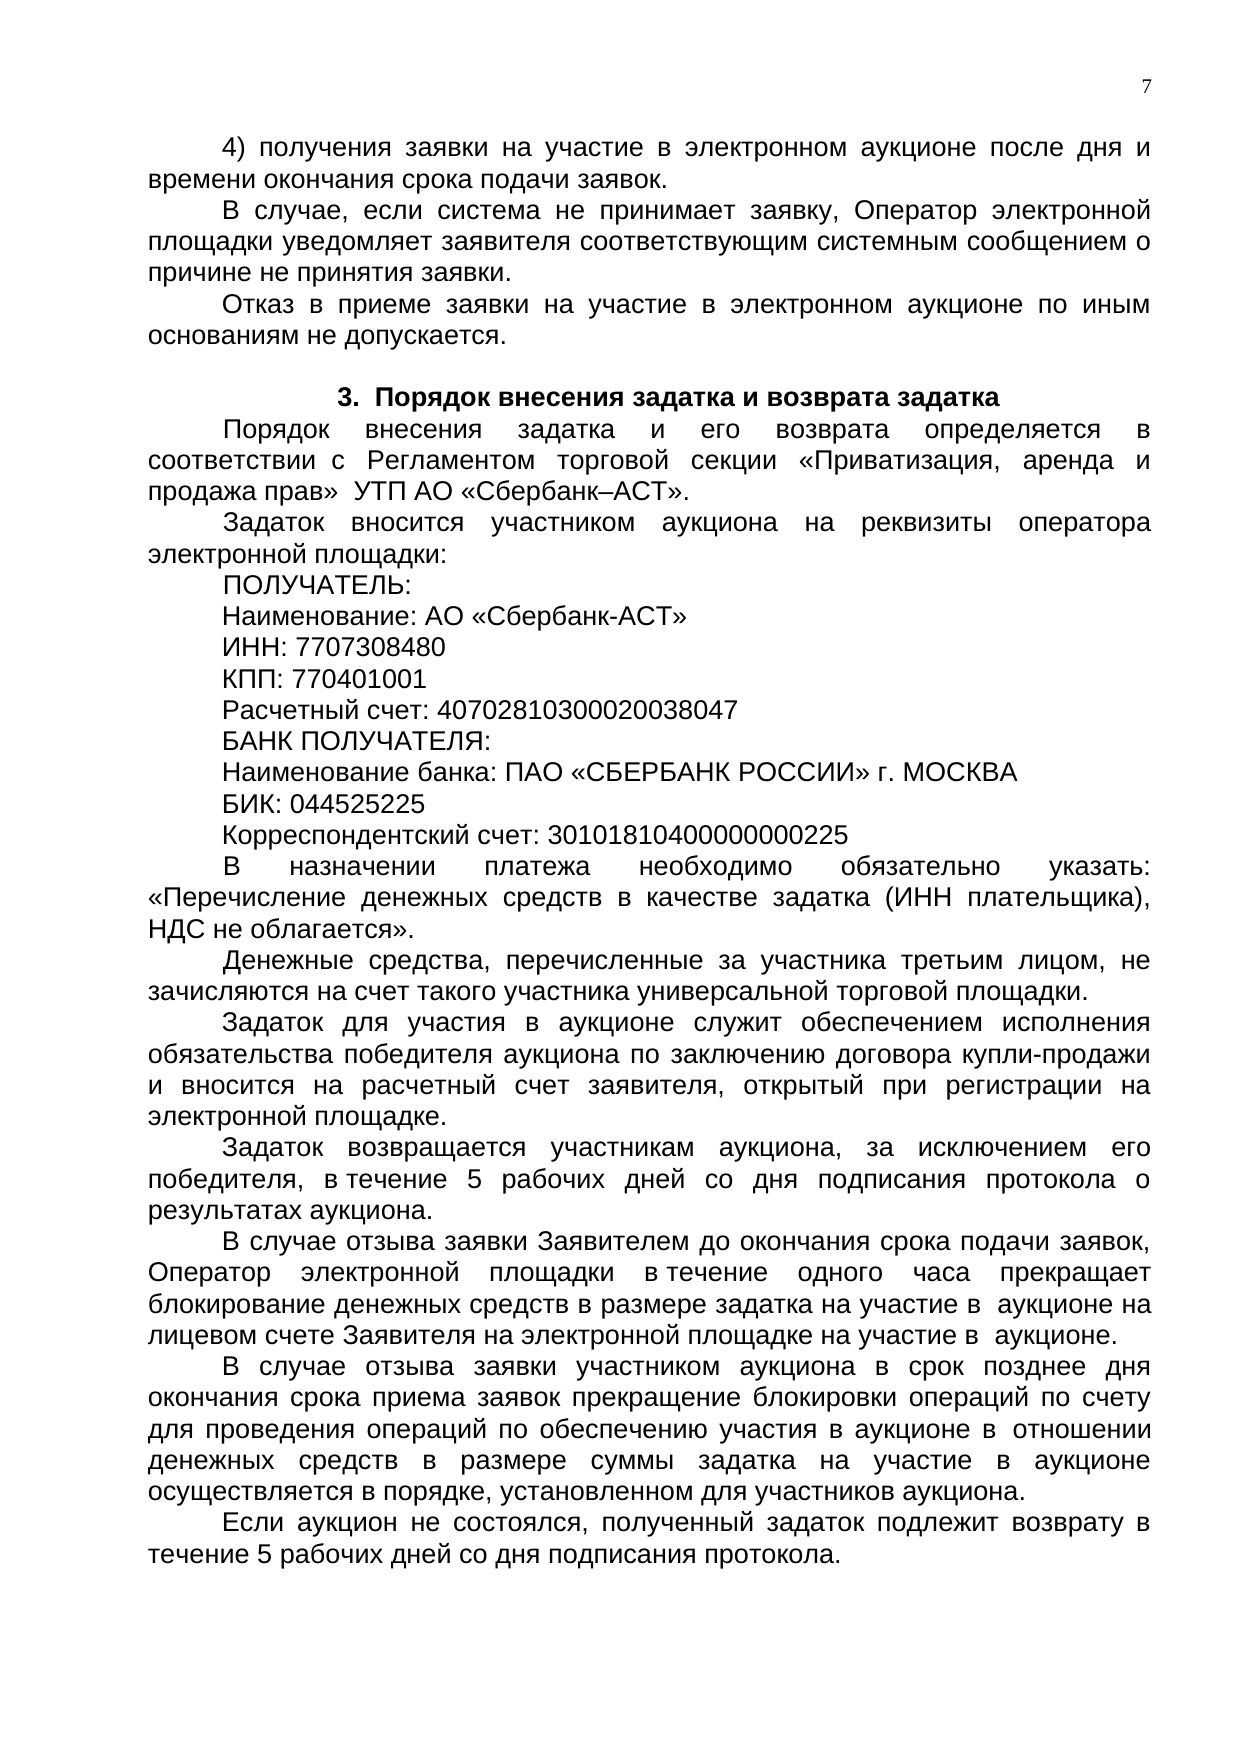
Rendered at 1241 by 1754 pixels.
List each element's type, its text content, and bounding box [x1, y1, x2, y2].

text Если аукцион не состоялся, полученный задаток подлежит возврату в течение 5 рабочих дней со дня подписания протокола. [148, 1506, 1152, 1569]
text Задаток возвращается участникам аукциона, за исключением его победителя, в течение 5 рабочих дней со дня подписания протокола о результатах аукциона. [148, 1131, 1152, 1225]
text Наименование банка: ПАО «СБЕРБАНК РОССИИ» г. МОСКВА БИК: 044525225 Корреспондентский счет: 30101810400000000225 [222, 756, 1152, 850]
list Порядок внесения задатка и возврата задатка [185, 381, 1152, 413]
text В случае отзыва заявки участником аукциона в срок позднее дня окончания срока приема заявок прекращение блокировки операций по счету для проведения операций по обеспечению участия в аукционе в отношении денежных средств в размере суммы задатка на участие в аукционе осуществляется в порядке, установленном для участников аукциона. [148, 1350, 1152, 1506]
text Порядок внесения задатка и его возврата определяется в соответствии с Регламентом торговой секции «Приватизация, аренда и продажа прав» УТП АО «Сбербанк–АСТ». [148, 413, 1152, 506]
text Задаток для участия в аукционе служит обеспечением исполнения обязательства победителя аукциона по заключению договора купли-продажи и вносится на расчетный счет заявителя, открытый при регистрации на электронной площадке. [148, 1006, 1152, 1131]
text В случае отзыва заявки Заявителем до окончания срока подачи заявок, Оператор электронной площадки в течение одного часа прекращает блокирование денежных средств в размере задатка на участие в аукционе на лицевом счете Заявителя на электронной площадке на участие в аукционе. [148, 1225, 1152, 1350]
text 4) получения заявки на участие в электронном аукционе после дня и времени окончания срока подачи заявок. [148, 131, 1152, 194]
text В назначении платежа необходимо обязательно указать: «Перечисление денежных средств в качестве задатка (ИНН плательщика), НДС не облагается». [148, 850, 1152, 944]
text БАНК ПОЛУЧАТЕЛЯ: [222, 725, 1152, 756]
text Наименование: АО «Сбербанк-АСТ» ИНН: 7707308480 КПП: 770401001 Расчетный счет: 40702810300020038047 [222, 600, 1152, 725]
text В случае, если система не принимает заявку, Оператор электронной площадки уведомляет заявителя соответствующим системным сообщением о причине не принятия заявки. [148, 194, 1152, 288]
text Отказ в приеме заявки на участие в электронном аукционе по иным основаниям не допускается. [148, 288, 1152, 350]
text ПОЛУЧАТЕЛЬ: [148, 569, 1152, 600]
text Задаток вносится участником аукциона на реквизиты оператора электронной площадки: [148, 506, 1152, 569]
text Денежные средства, перечисленные за участника третьим лицом, не зачисляются на счет такого участника универсальной торговой площадки. [148, 944, 1152, 1006]
